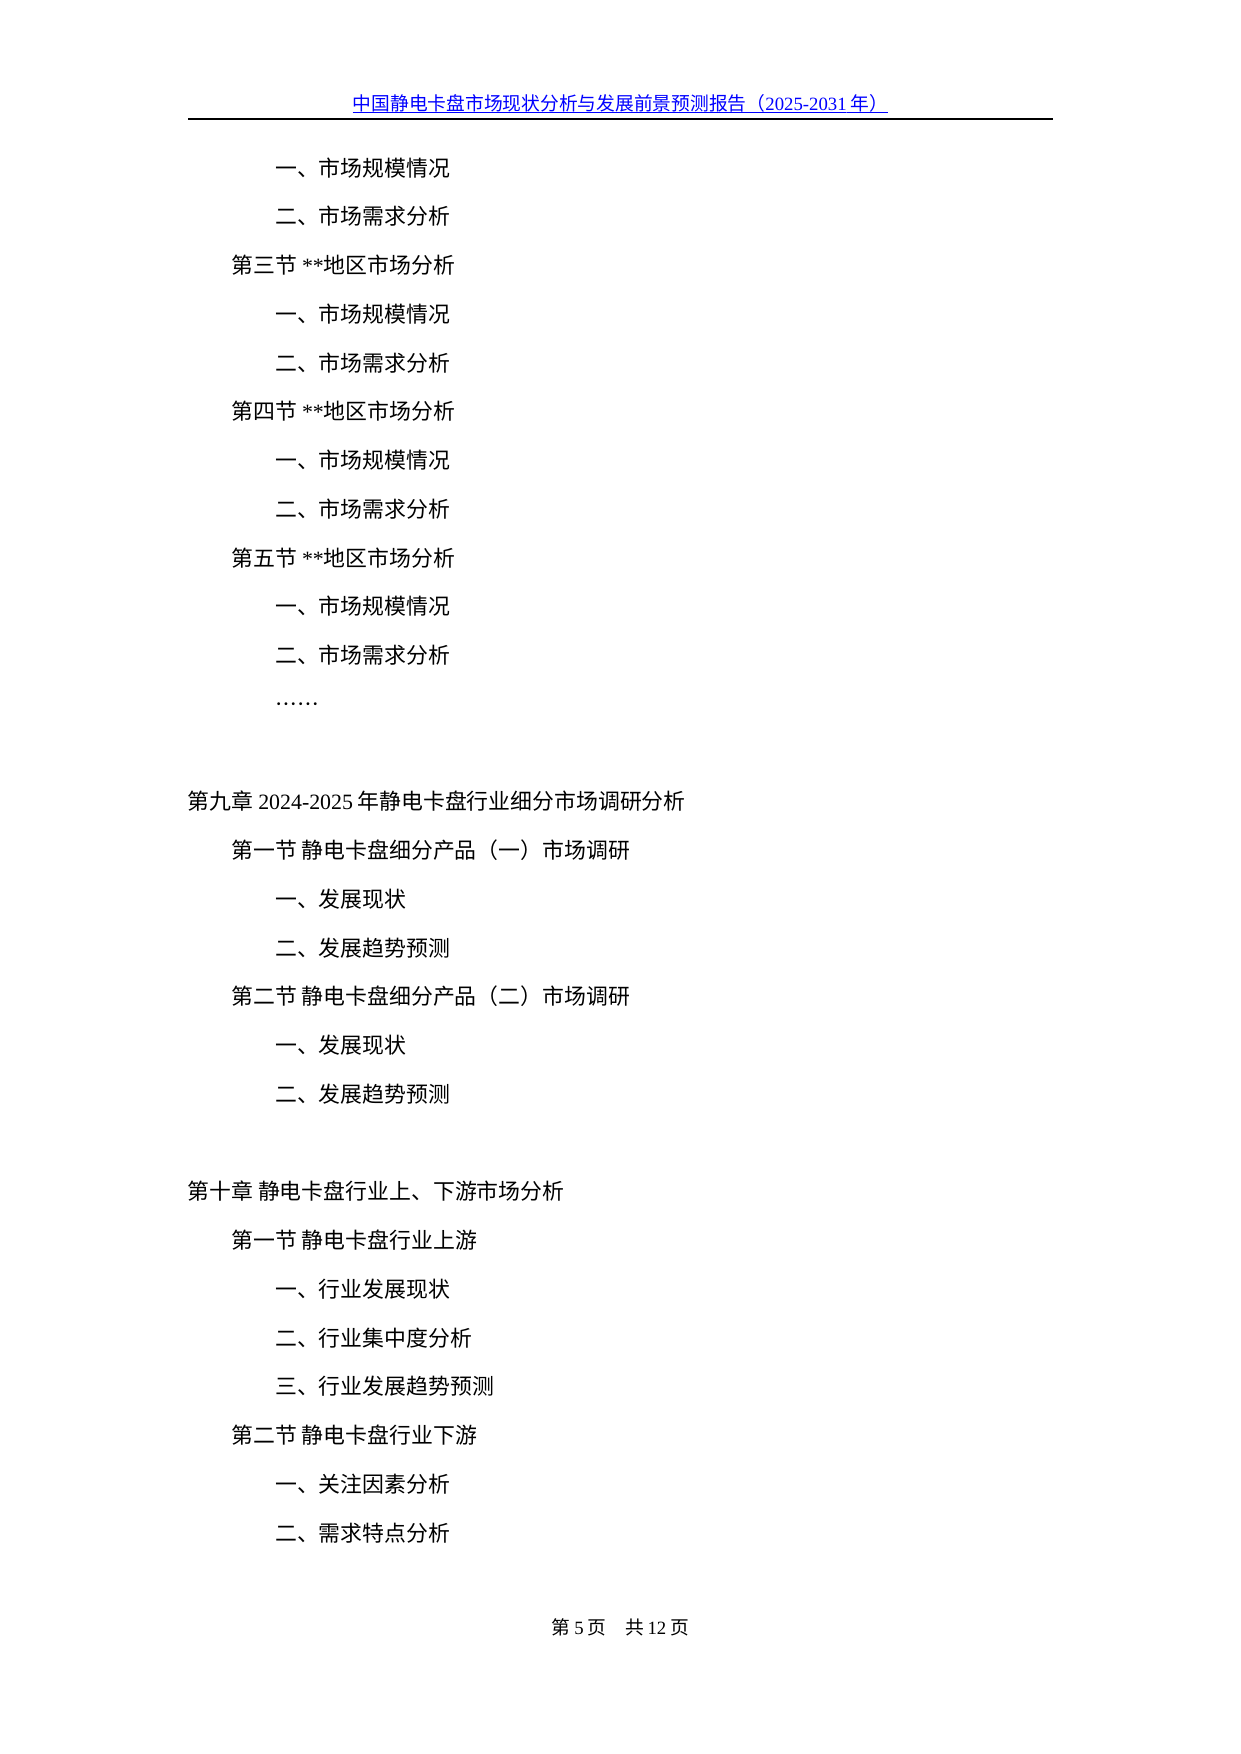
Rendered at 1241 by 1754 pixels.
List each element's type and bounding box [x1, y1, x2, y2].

text [187, 150, 1053, 1548]
